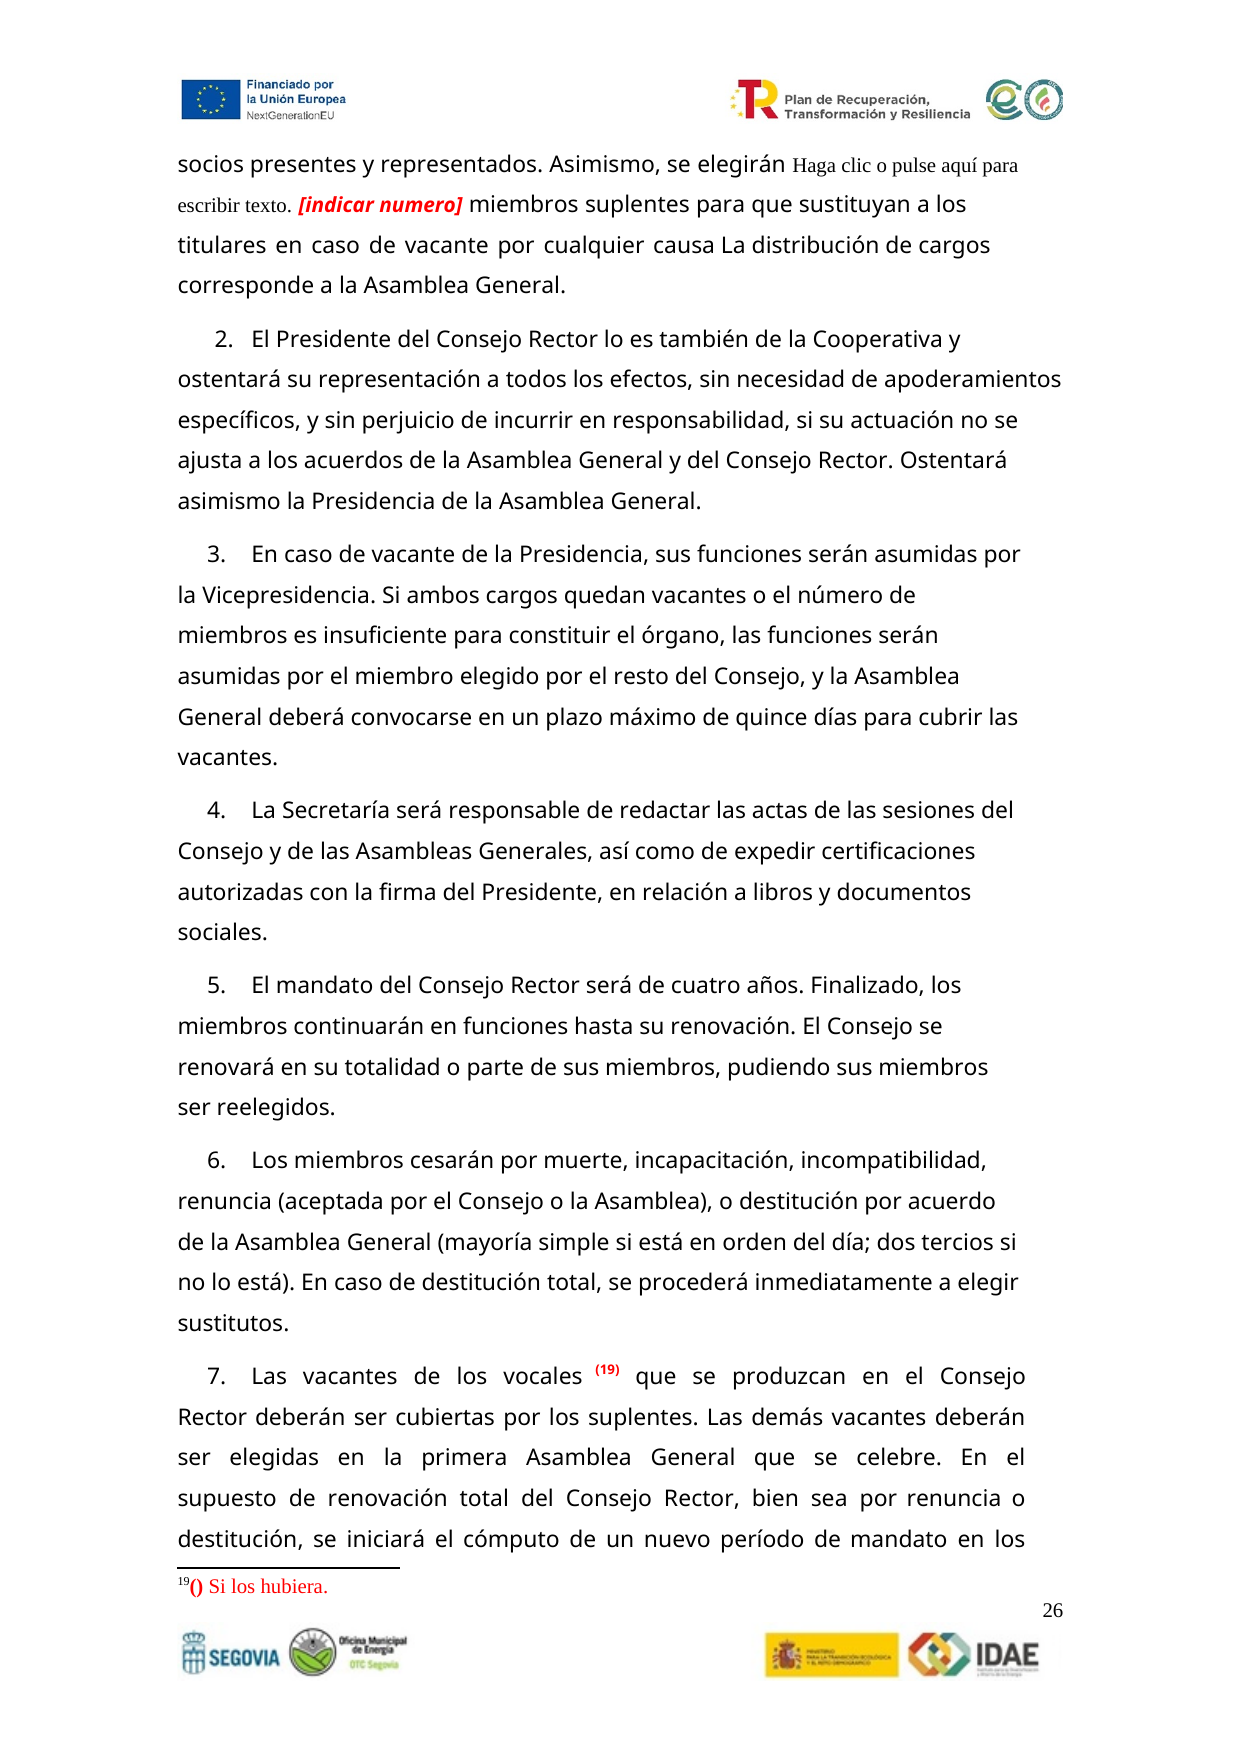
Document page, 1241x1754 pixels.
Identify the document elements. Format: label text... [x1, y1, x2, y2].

picture [177, 1622, 1062, 1681]
picture [177, 73, 1063, 124]
list La Secretaría será responsable de redactar las actas de las sesiones del Consejo y de las Asambleas Generales, así como de expedir certificaciones autorizadas con la firma del Presidente, en relación a libros y documentos sociales. [177, 794, 1026, 948]
list El mandato del Consejo Rector será de cuatro años. Finalizado, los miembros continuarán en funciones hasta su renovación. El Consejo se renovará en su totalidad o parte de sus miembros, pudiendo sus miembros ser reelegidos. [177, 969, 1026, 1123]
list En caso de vacante de la Presidencia, sus funciones serán asumidas por la Vicepresidencia. Si ambos cargos quedan vacantes o el número de miembros es insuficiente para constituir el órgano, las funciones serán asumidas por el miembro elegido por el resto del Consejo, y la Asamblea General deberá convocarse en un plazo máximo de quince días para cubrir las vacantes. [177, 538, 1026, 773]
list Los miembros cesarán por muerte, incapacitación, incompatibilidad, renuncia (aceptada por el Consejo o la Asamblea), o destitución por acuerdo de la Asamblea General (mayoría simple si está en orden del día; dos tercios si no lo está). En caso de destitución total, se procederá inmediatamente a elegir sustitutos. [177, 1144, 1026, 1338]
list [177, 1360, 1026, 1554]
list El Presidente del Consejo Rector lo es también de la Cooperativa y ostentará su representación a todos los efectos, sin necesidad de apoderamientos específicos, y sin perjuicio de incurrir en responsabilidad, si su actuación no se ajusta a los acuerdos de la Asamblea General y del Consejo Rector. Ostentará asimismo la Presidencia de la Asamblea General. [177, 323, 1063, 516]
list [177, 148, 1026, 301]
